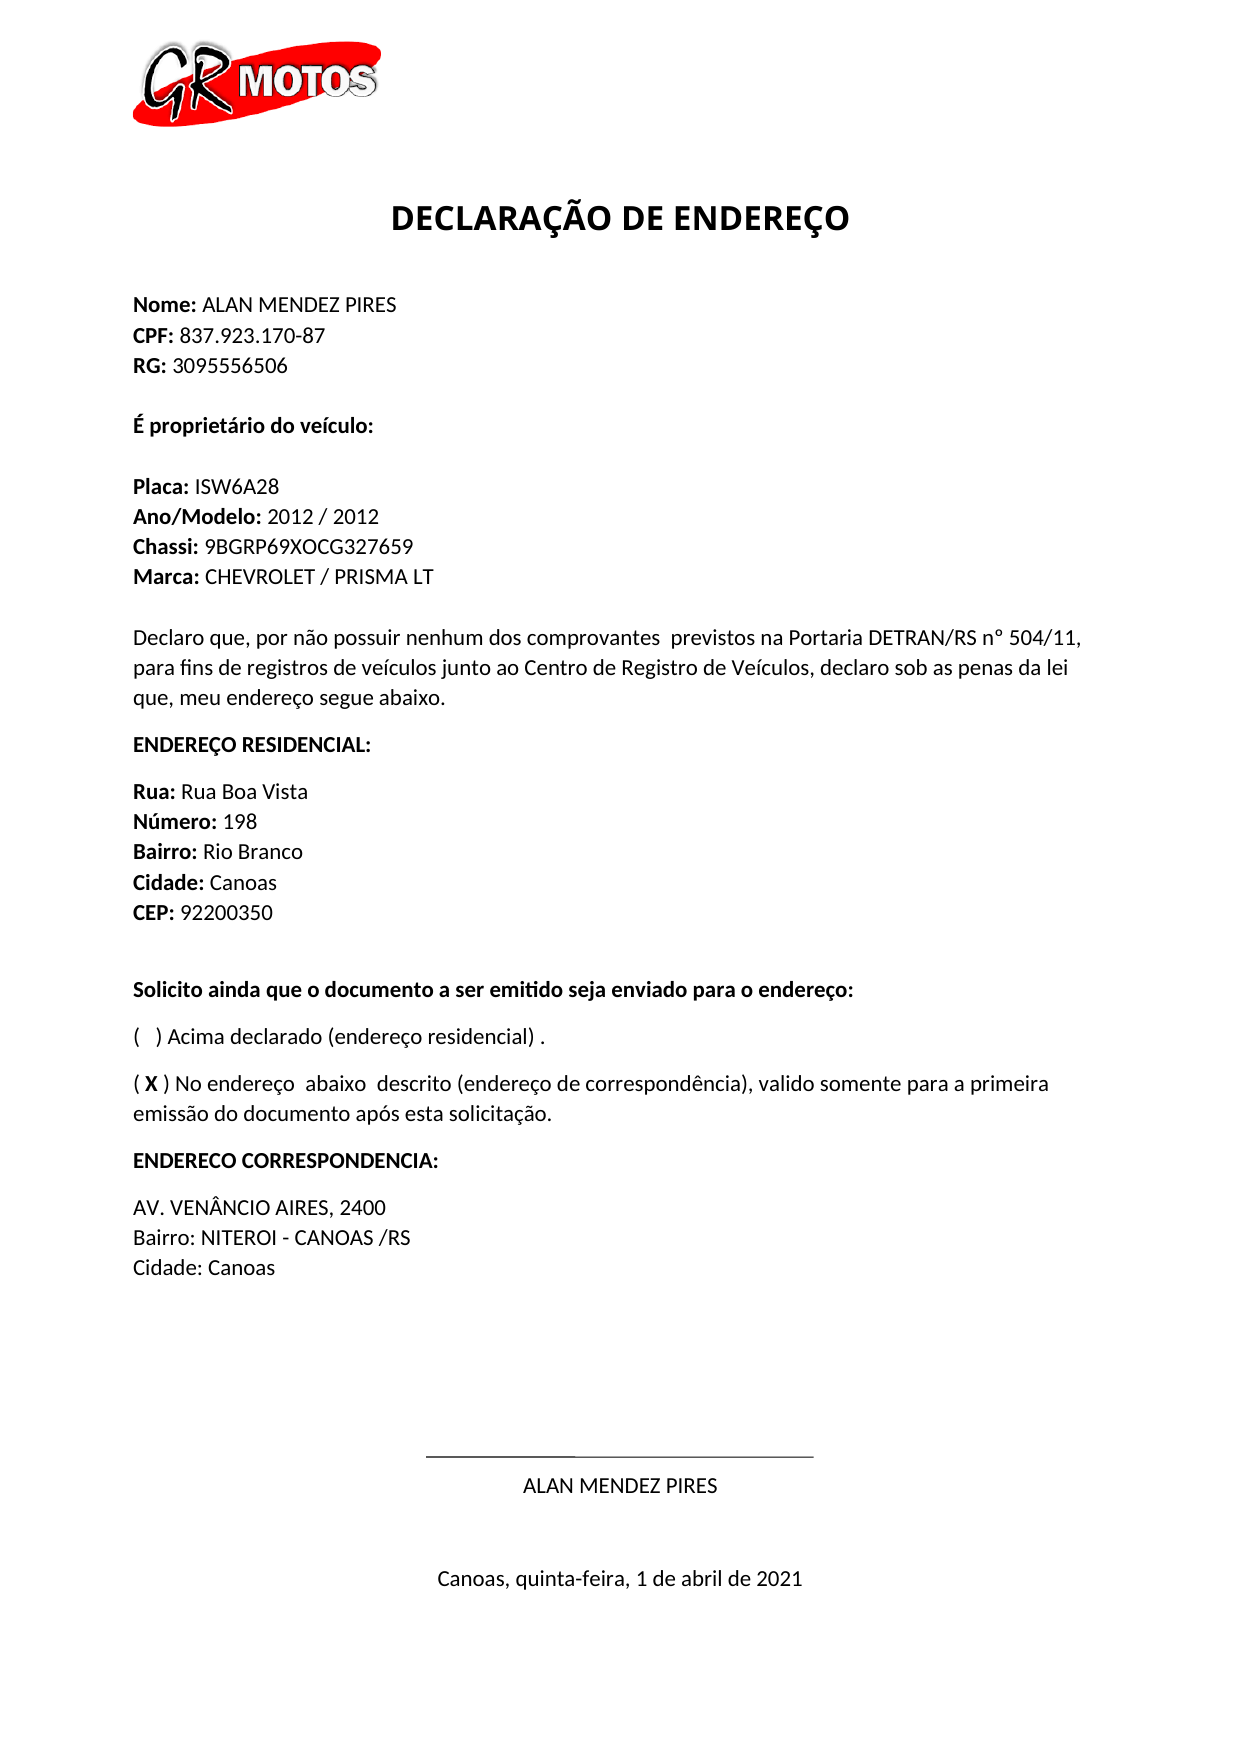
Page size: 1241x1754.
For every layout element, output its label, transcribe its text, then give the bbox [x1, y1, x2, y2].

text Bairro: Rio Branco [133, 837, 1107, 866]
text ( ) Acima declarado (endereço residencial) . [133, 1022, 1107, 1050]
text Cidade: Canoas [133, 868, 1107, 896]
text Bairro: NITEROI - CANOAS /RS [133, 1223, 1107, 1251]
text Cidade: Canoas [133, 1253, 1107, 1281]
text Número: 198 [133, 807, 1107, 835]
text Placa: ISW6A28 [133, 472, 1107, 500]
text Marca: CHEVROLET / PRISMA LT [133, 562, 1107, 591]
text ENDEREÇO RESIDENCIAL: [133, 730, 1107, 758]
text Declaro que, por não possuir nenhum dos comprovantes previstos na Portaria DETRAN/RS nº 504/11, para fins de registros de veículos junto ao Centro de Registro de Veículos, declaro sob as penas da lei que, meu endereço segue abaixo. [133, 623, 1107, 711]
text Chassi: 9BGRP69XOCG327659 [133, 532, 1107, 560]
text Rua: Rua Boa Vista [133, 777, 1107, 805]
text AV. VENÂNCIO AIRES, 2400 [133, 1193, 1107, 1221]
text ENDERECO CORRESPONDENCIA: [133, 1146, 1107, 1174]
text Nome: ALAN MENDEZ PIRES [133, 291, 1107, 319]
text CPF: 837.923.170-87 [133, 321, 1107, 349]
text ( X ) No endereço abaixo descrito (endereço de correspondência), valido somente para a primeira emissão do documento após esta solicitação. [133, 1069, 1107, 1127]
text Solicito ainda que o documento a ser emitido seja enviado para o endereço: [133, 975, 1107, 1003]
text É proprietário do veículo: [133, 411, 1107, 439]
picture [132, 23, 417, 142]
subtitle DECLARAÇÃO DE ENDEREÇO [133, 195, 1107, 240]
text Ano/Modelo: 2012 / 2012 [133, 502, 1107, 530]
text Canoas, quinta-feira, 1 de abril de 2021 [133, 1564, 1107, 1593]
text RG: 3095556506 [133, 351, 1107, 379]
text CEP: 92200350 [133, 898, 1107, 926]
text ALAN MENDEZ PIRES [133, 1471, 1107, 1499]
